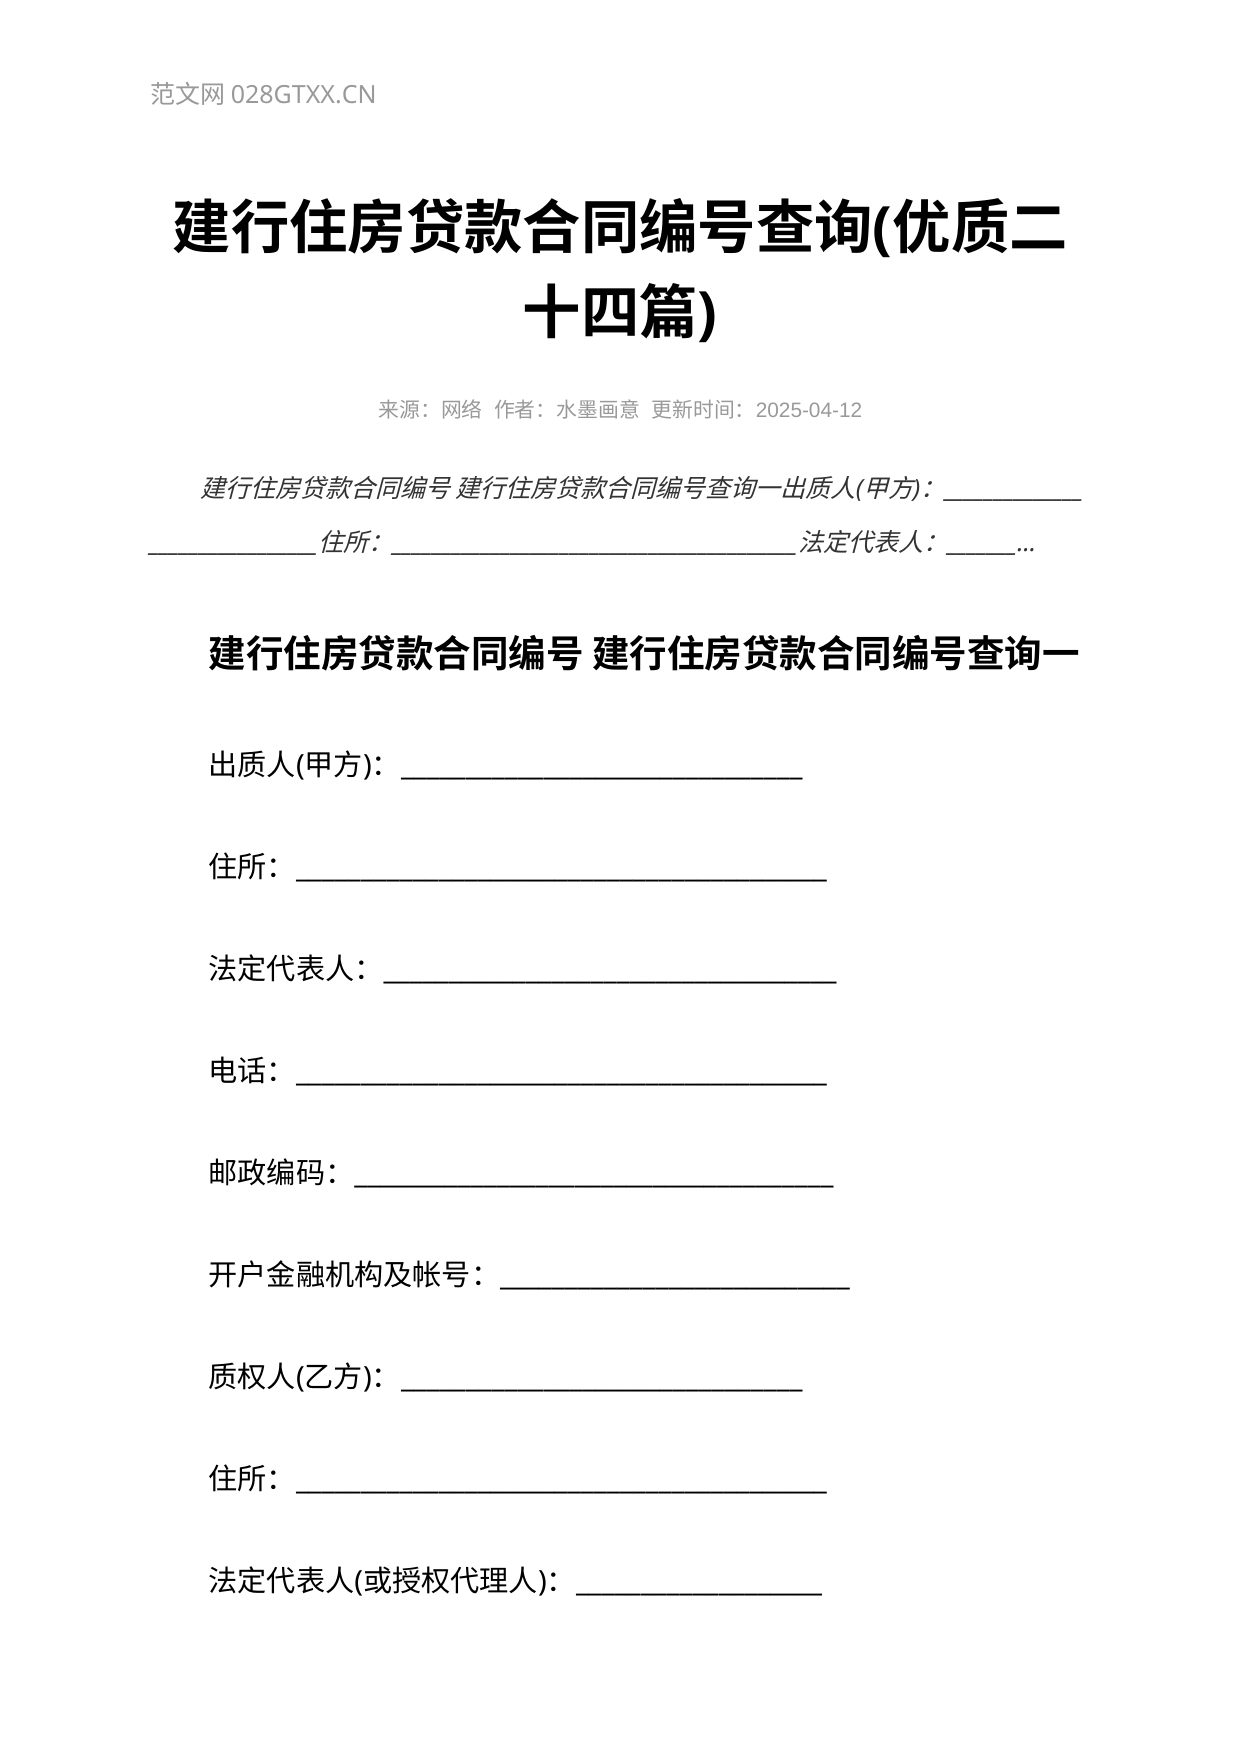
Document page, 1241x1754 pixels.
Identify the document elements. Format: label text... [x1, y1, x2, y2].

text 建行住房贷款合同编号 建行住房贷款合同编号查询一 [150, 624, 1090, 678]
text 来源：网络 作者：水墨画意 更新时间：2025-04-12 [150, 398, 1090, 422]
text 法定代表人(或授权代理人)：___________________ [150, 1557, 1090, 1600]
text 电话：_________________________________________ [150, 1047, 1090, 1090]
text 开户金融机构及帐号：___________________________ [150, 1251, 1090, 1294]
text 法定代表人：___________________________________ [150, 946, 1090, 988]
text 邮政编码：_____________________________________ [150, 1149, 1090, 1192]
text 建行住房贷款合同编号 建行住房贷款合同编号查询一出质人(甲方)：_______________________________住所：_________________________________________法定代表人：_______... [150, 468, 1090, 559]
subtitle 建行住房贷款合同编号查询(优质二十四篇) [150, 181, 1090, 351]
text 住所：_________________________________________ [150, 843, 1090, 886]
text 质权人(乙方)：_______________________________ [150, 1353, 1090, 1396]
text 住所：_________________________________________ [150, 1455, 1090, 1498]
text 出质人(甲方)：_______________________________ [150, 742, 1090, 784]
